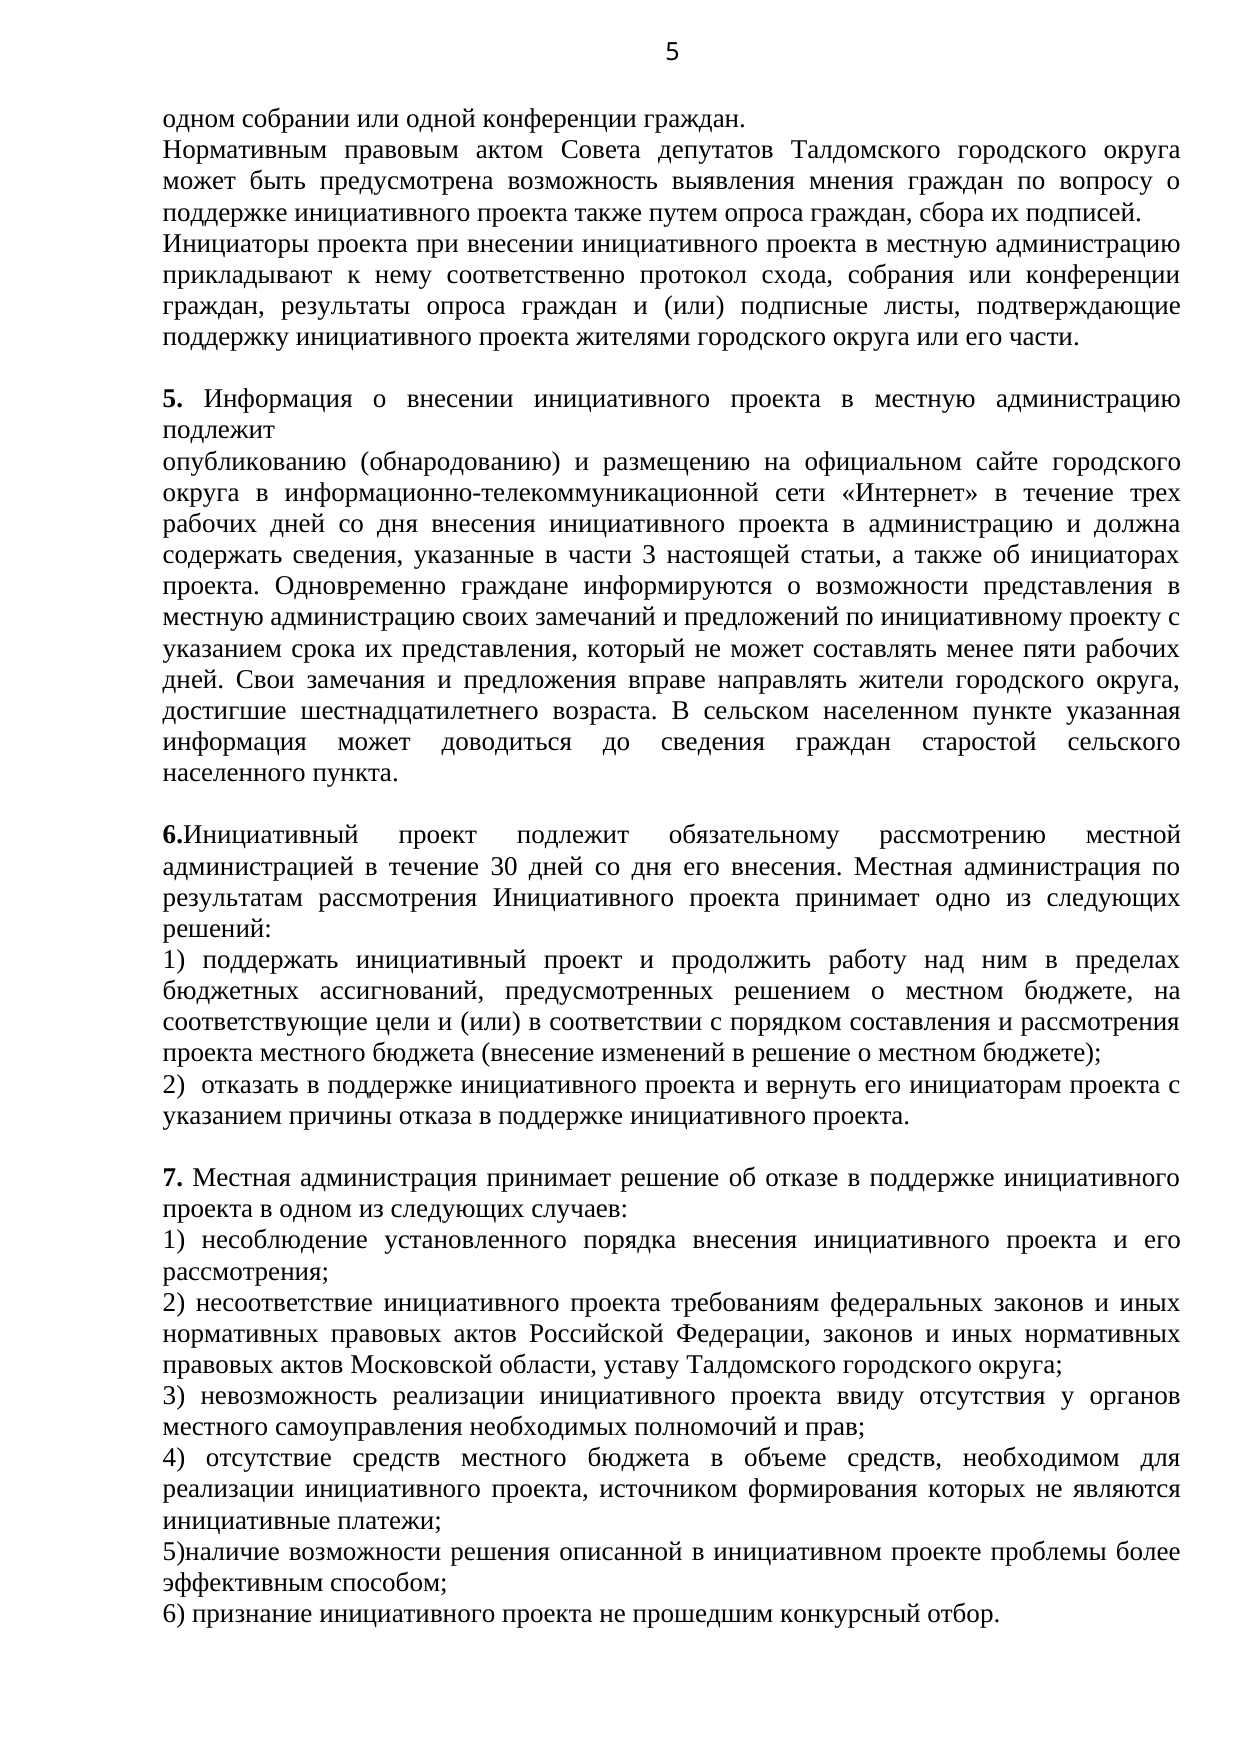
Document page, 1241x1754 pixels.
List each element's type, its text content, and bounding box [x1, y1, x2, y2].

text 3) невозможность реализации инициативного проекта ввиду отсутствия у органов местного самоуправления необходимых полномочий и прав; [162, 1379, 1182, 1441]
text 5. Информация о внесении инициативного проекта в местную администрацию подлежит [162, 382, 1182, 445]
text 4) отсутствие средств местного бюджета в объеме средств, необходимом для реализации инициативного проекта, источником формирования которых не являются инициативные платежи; [162, 1441, 1182, 1535]
text опубликованию (обнародованию) и размещению на официальном сайте городского округа в информационно-телекоммуникационной сети «Интернет» в течение трех рабочих дней со дня внесения инициативного проекта в администрацию и должна содержать сведения, указанные в части 3 настоящей статьи, а также об инициаторах проекта. Одновременно граждане информируются о возможности представления в местную администрацию своих замечаний и предложений по инициативному проекту с указанием срока их представления, который не может составлять менее пяти рабочих дней. Свои замечания и предложения вправе направлять жители городского округа, достигшие шестнадцатилетнего возраста. В сельском населенном пункте указанная информация может доводиться до сведения граждан старостой сельского населенного пункта. [162, 445, 1182, 787]
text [162, 102, 1182, 133]
text 7. Местная администрация принимает решение об отказе в поддержке инициативного проекта в одном из следующих случаев: [162, 1161, 1182, 1223]
text 1) несоблюдение установленного порядка внесения инициативного проекта и его рассмотрения; [162, 1223, 1182, 1286]
text 5)наличие возможности решения описанной в инициативном проекте проблемы более эффективным способом; [162, 1535, 1182, 1597]
text 2) несоответствие инициативного проекта требованиям федеральных законов и иных нормативных правовых актов Российской Федерации, законов и иных нормативных правовых актов Московской области, уставу Талдомского городского округа; [162, 1286, 1182, 1379]
text 2) отказать в поддержке инициативного проекта и вернуть его инициаторам проекта с указанием причины отказа в поддержке инициативного проекта. [162, 1068, 1182, 1130]
text Инициаторы проекта при внесении инициативного проекта в местную администрацию прикладывают к нему соответственно протокол схода, собрания или конференции граждан, результаты опроса граждан и (или) подписные листы, подтверждающие поддержку инициативного проекта жителями городского округа или его части. [162, 227, 1182, 351]
text 6) признание инициативного проекта не прошедшим конкурсный отбор. [162, 1597, 1182, 1628]
text 6.Инициативный проект подлежит обязательному рассмотрению местной администрацией в течение 30 дней со дня его внесения. Местная администрация по результатам рассмотрения Инициативного проекта принимает одно из следующих решений: [162, 818, 1182, 943]
text 1) поддержать инициативный проект и продолжить работу над ним в пределах бюджетных ассигнований, предусмотренных решением о местном бюджете, на соответствующие цели и (или) в соответствии с порядком составления и рассмотрения проекта местного бюджета (внесение изменений в решение о местном бюджете); [162, 943, 1182, 1068]
text Нормативным правовым актом Совета депутатов Талдомского городского округа может быть предусмотрена возможность выявления мнения граждан по вопросу о поддержке инициативного проекта также путем опроса граждан, сбора их подписей. [162, 133, 1182, 227]
